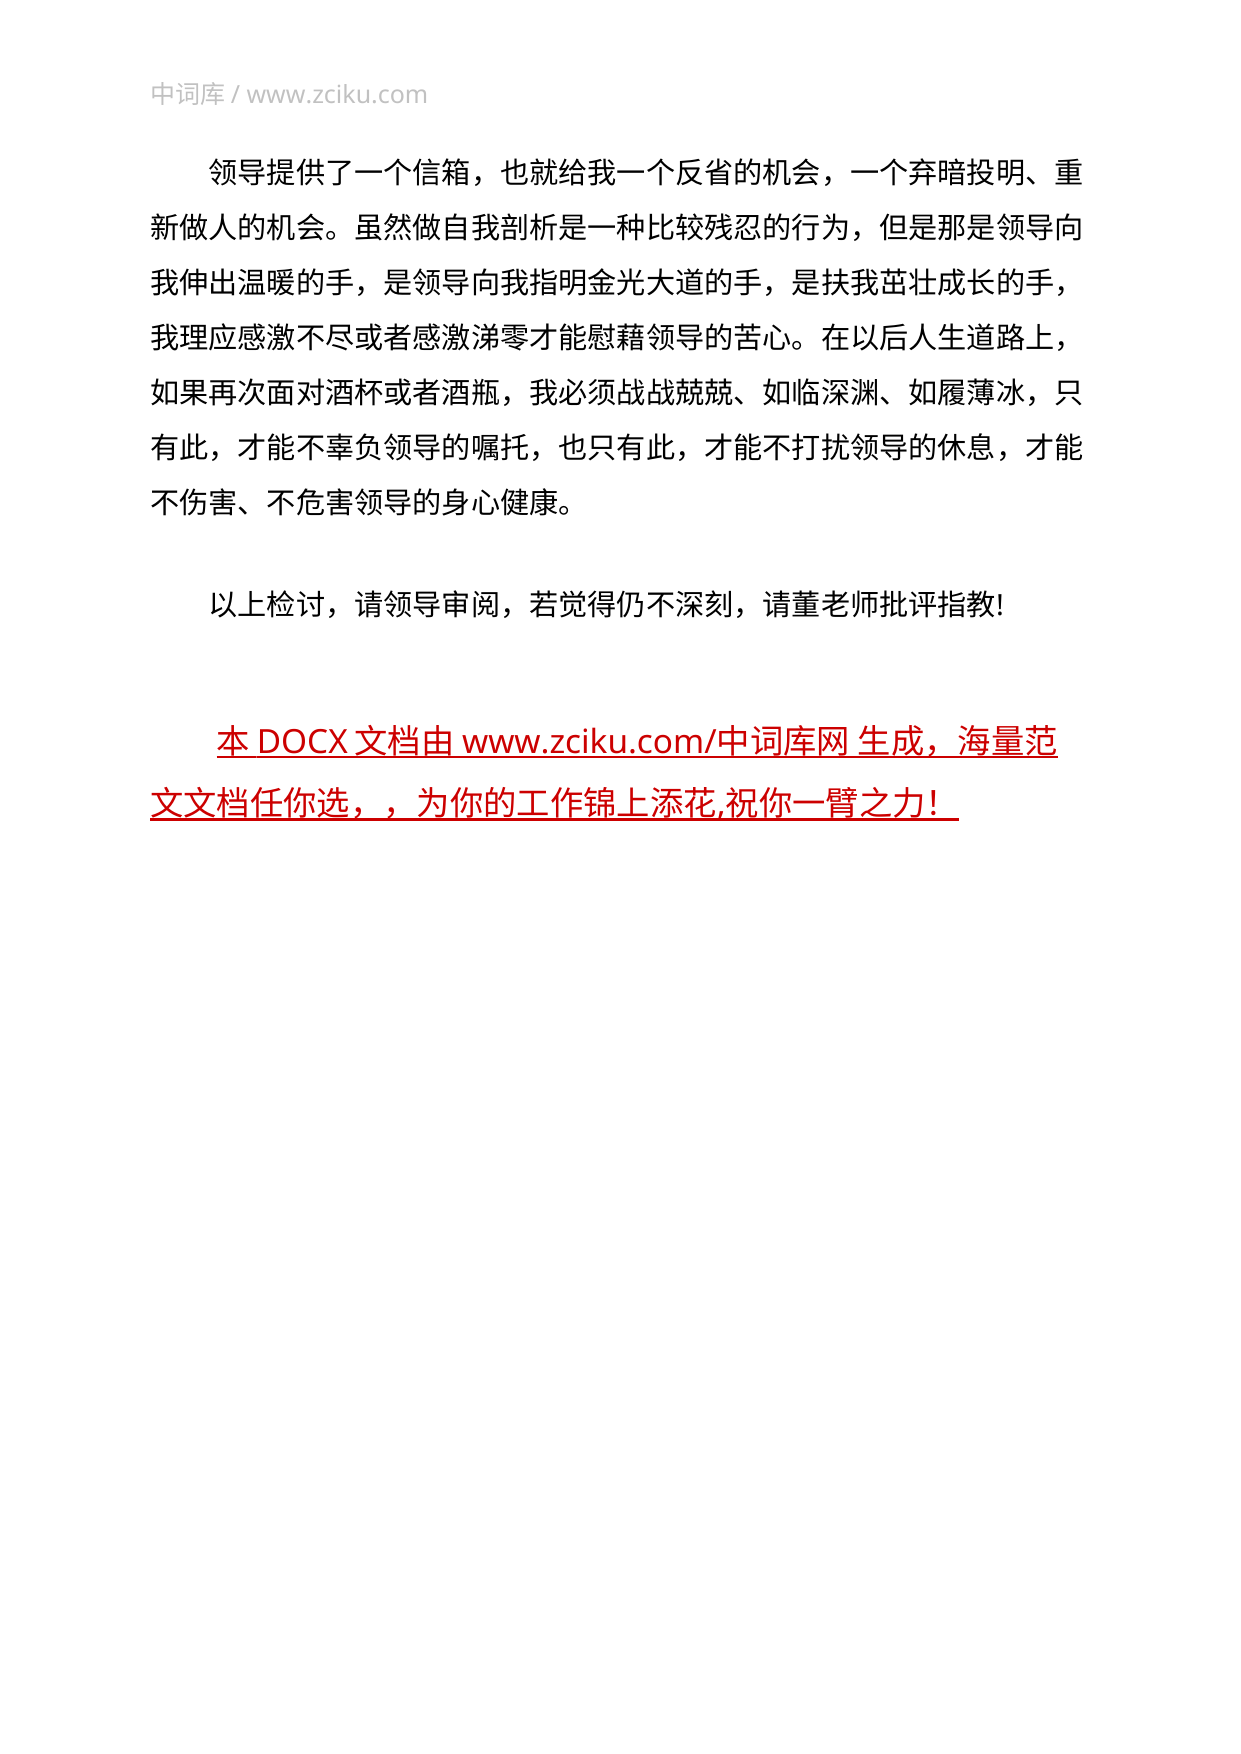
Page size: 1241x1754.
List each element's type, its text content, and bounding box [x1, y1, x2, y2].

text 以上检讨，请领导审阅，若觉得仍不深刻，请董老师批评指教! [150, 581, 1090, 623]
text 本DOCX文档由 www.zciku.com/中词库网 生成，海量范文文档任你选，，为你的工作锦上添花,祝你一臂之力！ [150, 714, 1090, 826]
text 领导提供了一个信箱，也就给我一个反省的机会，一个弃暗投明、重新做人的机会。虽然做自我剖析是一种比较残忍的行为，但是那是领导向我伸出温暖的手，是领导向我指明金光大道的手，是扶我茁壮成长的手，我理应感激不尽或者感激涕零才能慰藉领导的苦心。在以后人生道路上，如果再次面对酒杯或者酒瓶，我必须战战兢兢、如临深渊、如履薄冰，只有此，才能不辜负领导的嘱托，也只有此，才能不打扰领导的休息，才能不伤害、不危害领导的身心健康。 [150, 150, 1090, 522]
